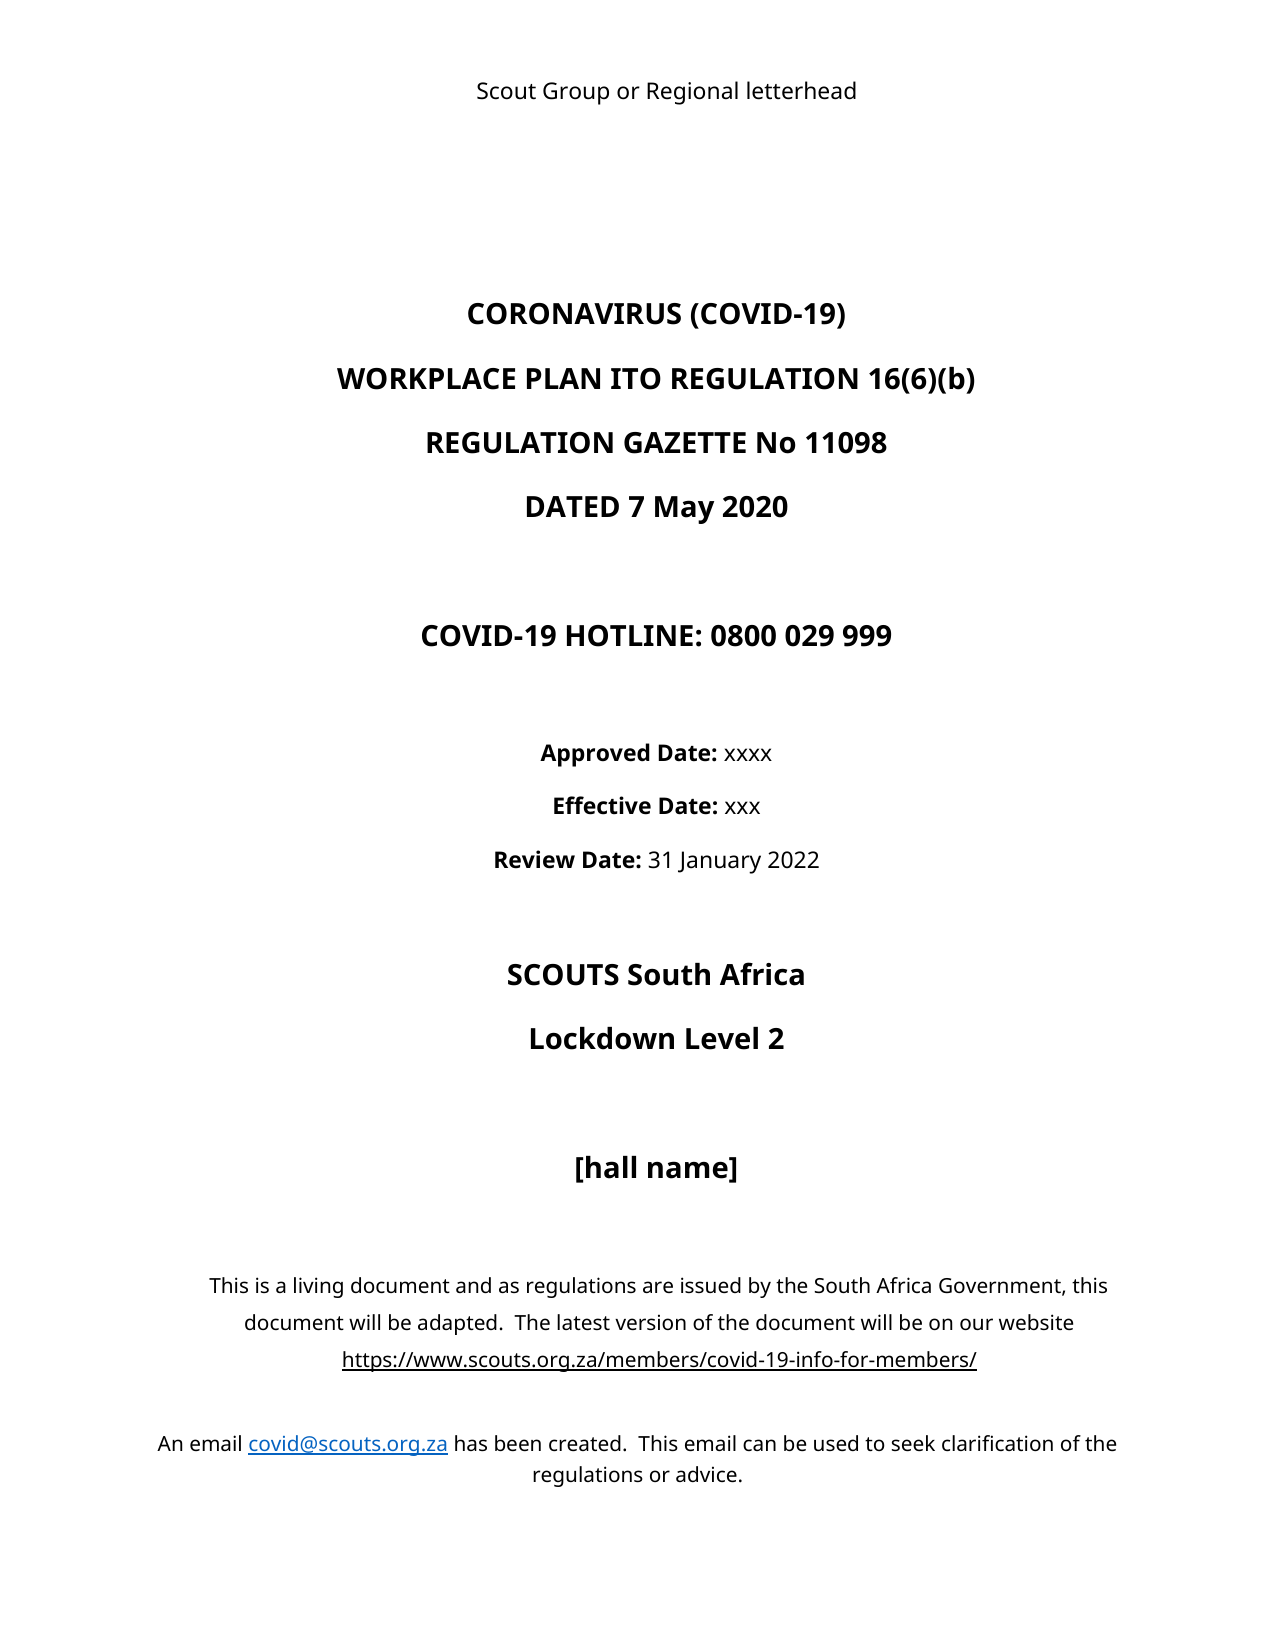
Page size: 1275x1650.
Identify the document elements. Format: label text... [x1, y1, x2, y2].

text This is a living document and as regulations are issued by the South Africa Government, this document will be adapted. The latest version of the document will be on our website [193, 1271, 1124, 1373]
text REGULATION GAZETTE No 11098 [209, 422, 1103, 462]
text Lockdown Level 2 [209, 1019, 1103, 1058]
text [hall name] [209, 1147, 1103, 1187]
text Approved Date: xxxx [209, 737, 1103, 768]
text Effective Date: xxx [209, 790, 1103, 822]
text COVID-19 HOTLINE: 0800 029 999 [209, 615, 1103, 655]
text An email covid@scouts.org.za has been created. This email can be used to seek clarification of the regulations or advice. [150, 1429, 1125, 1488]
text WORKPLACE PLAN ITO REGULATION 16(6)(b) [209, 358, 1103, 398]
text DATED 7 May 2020 [209, 487, 1103, 526]
text Review Date: 31 January 2022 [209, 844, 1103, 875]
text SCOUTS South Africa [209, 954, 1103, 994]
text CORONAVIRUS (COVID-19) [209, 293, 1103, 333]
